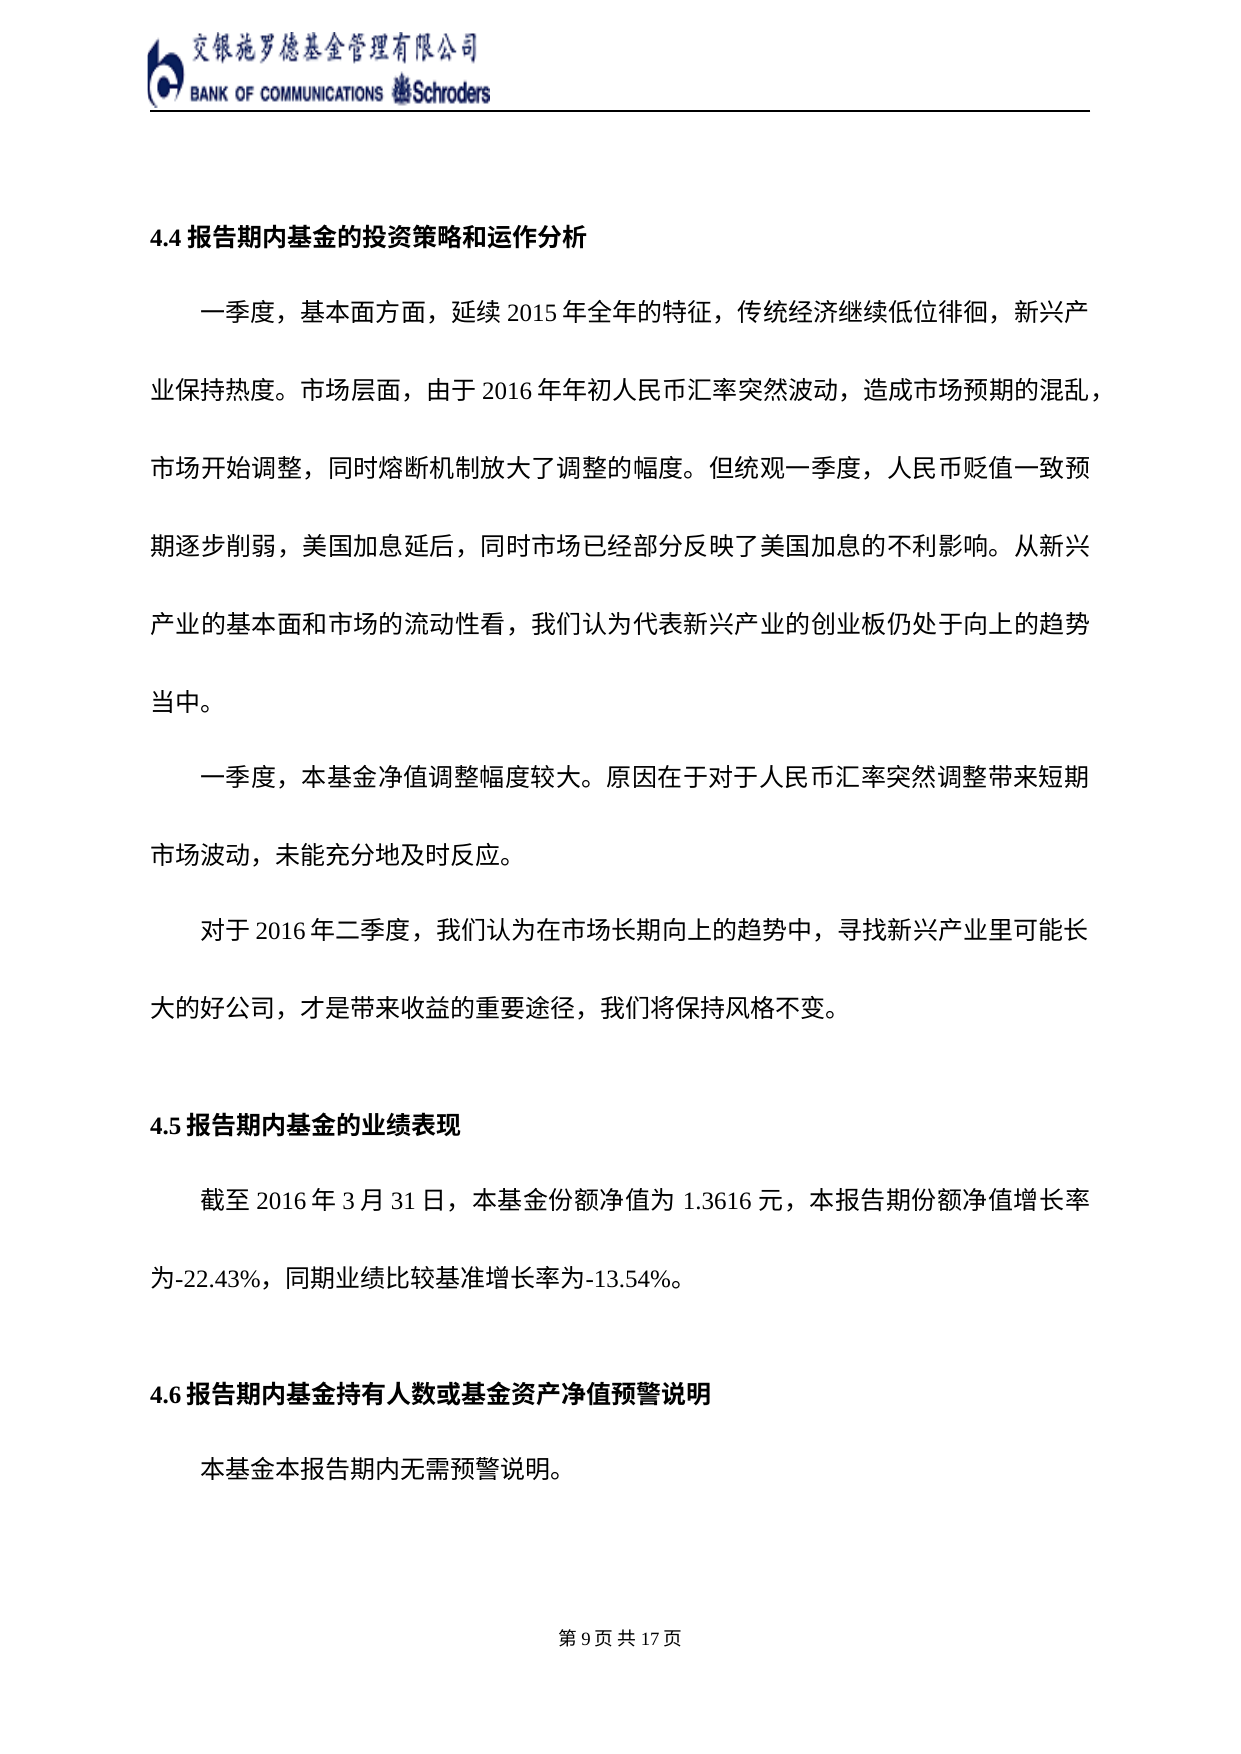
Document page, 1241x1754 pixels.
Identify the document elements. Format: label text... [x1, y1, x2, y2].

text 对于2016年二季度，我们认为在市场长期向上的趋势中，寻找新兴产业里可能长大的好公司，才是带来收益的重要途径，我们将保持风格不变。 [150, 896, 1090, 1039]
picture [147, 32, 490, 108]
text 一季度，基本面方面，延续2015年全年的特征，传统经济继续低位徘徊，新兴产业保持热度。市场层面，由于2016年年初人民币汇率突然波动，造成市场预期的混乱，市场开始调整，同时熔断机制放大了调整的幅度。但统观一季度，人民币贬值一致预期逐步削弱，美国加息延后，同时市场已经部分反映了美国加息的不利影响。从新兴产业的基本面和市场的流动性看，我们认为代表新兴产业的创业板仍处于向上的趋势当中。 [150, 278, 1090, 733]
text 4.4 报告期内基金的投资策略和运作分析 [150, 203, 1090, 268]
text 一季度，本基金净值调整幅度较大。原因在于对于人民币汇率突然调整带来短期市场波动，未能充分地及时反应。 [150, 743, 1090, 886]
text 截至2016年3月31日，本基金份额净值为 1.3616 元，本报告期份额净值增长率为-22.43%，同期业绩比较基准增长率为-13.54%。 [150, 1166, 1090, 1309]
text 4.6报告期内基金持有人数或基金资产净值预警说明 [150, 1360, 1090, 1425]
text 4.5报告期内基金的业绩表现 [150, 1091, 1090, 1156]
text 本基金本报告期内无需预警说明。 [150, 1436, 1090, 1501]
